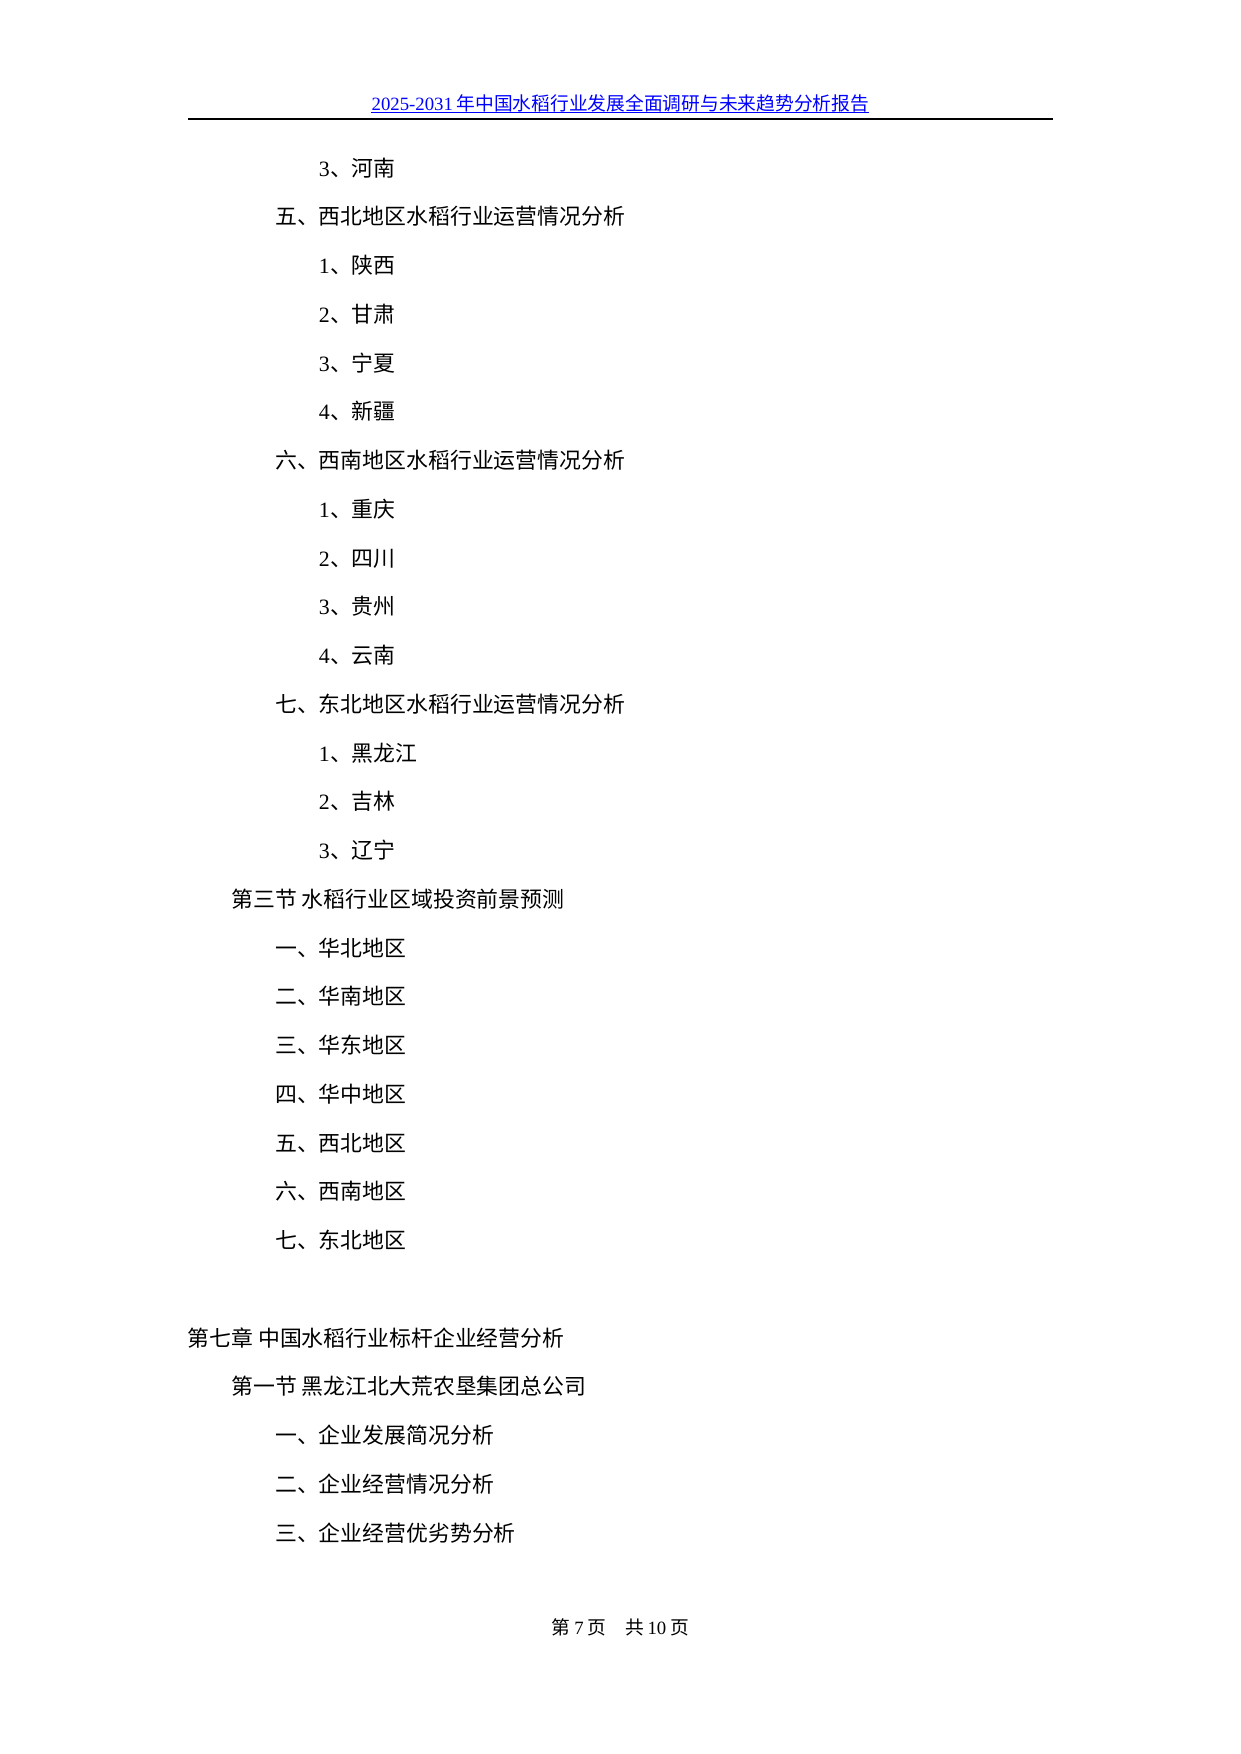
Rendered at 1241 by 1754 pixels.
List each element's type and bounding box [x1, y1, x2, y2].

text [187, 150, 1053, 1548]
